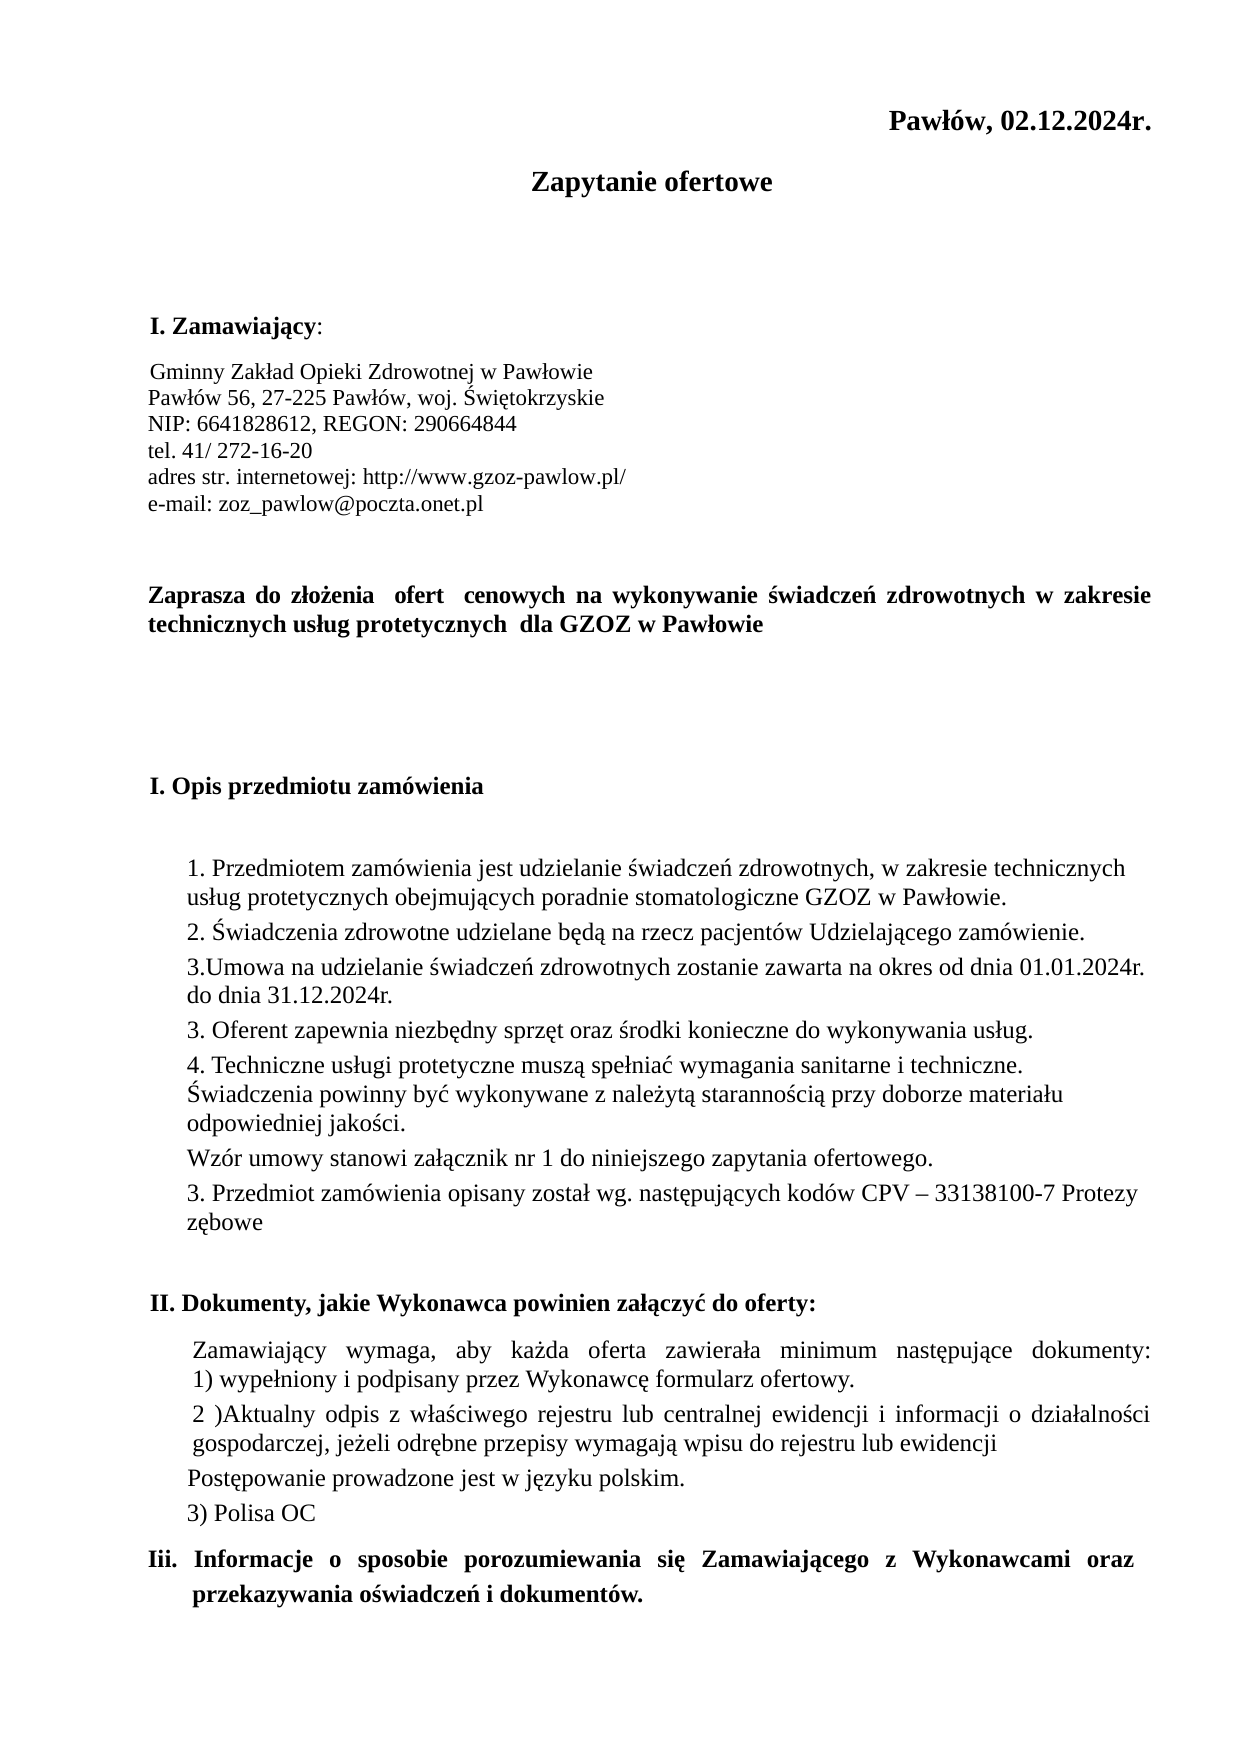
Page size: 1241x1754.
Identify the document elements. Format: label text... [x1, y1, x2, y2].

text Zamawiający wymaga, aby każda oferta zawierała minimum następujące dokumenty: 1) wypełniony i podpisany przez Wykonawcę formularz ofertowy. [192, 1335, 1152, 1393]
text 2 )Aktualny odpis z właściwego rejestru lub centralnej ewidencji i informacji o działalności gospodarczej, jeżeli odrębne przepisy wymagają wpisu do rejestru lub ewidencji [192, 1399, 1152, 1456]
text Zapytanie ofertowe [148, 163, 1156, 198]
text tel. 41/ 272-16-20 [148, 437, 1152, 463]
text e-mail: zoz_pawlow@poczta.onet.pl [148, 489, 1152, 516]
text 3. Oferent zapewnia niezbędny sprzęt oraz środki konieczne do wykonywania usług. [187, 1016, 1152, 1044]
text adres str. internetowej: http://www.gzoz-pawlow.pl/ [148, 463, 1152, 489]
text 4. Techniczne usługi protetyczne muszą spełniać wymagania sanitarne i techniczne. Świadczenia powinny być wykonywane z należytą starannością przy doborze materiału odpowiedniej jakości. [187, 1051, 1152, 1137]
text 3.Umowa na udzielanie świadczeń zdrowotnych zostanie zawarta na okres od dnia 01.01.2024r. do dnia 31.12.2024r. [187, 952, 1152, 1009]
text 3) Polisa OC [187, 1498, 1152, 1526]
text I. Zamawiający: [149, 306, 1152, 341]
text Iii. Informacje o sposobie porozumiewania się Zamawiającego z Wykonawcami oraz przekazywania oświadczeń i dokumentów. [148, 1539, 1152, 1610]
text 3. Przedmiot zamówienia opisany został wg. następujących kodów CPV – 33138100-7 Protezy zębowe [187, 1178, 1152, 1236]
text I. Opis przedmiotu zamówienia [149, 766, 1152, 801]
text Pawłów, 02.12.2024r. [148, 103, 1152, 137]
text Zaprasza do złożenia ofert cenowych na wykonywanie świadczeń zdrowotnych w zakresie technicznych usług protetycznych dla GZOZ w Pawłowie [148, 581, 1152, 638]
text Postępowanie prowadzone jest w języku polskim. [187, 1463, 1152, 1491]
text II. Dokumenty, jakie Wykonawca powinien załączyć do oferty: [149, 1283, 1152, 1318]
text 2. Świadczenia zdrowotne udzielane będą na rzecz pacjentów Udzielającego zamówienie. [187, 917, 1152, 946]
text NIP: 6641828612, REGON: 290664844 [148, 411, 1152, 437]
text Wzór umowy stanowi załącznik nr 1 do niniejszego zapytania ofertowego. [187, 1143, 1152, 1172]
text Pawłów 56, 27-225 Pawłów, woj. Świętokrzyskie [148, 384, 1152, 411]
text Gminny Zakład Opieki Zdrowotnej w Pawłowie [149, 358, 1152, 384]
text 1. Przedmiotem zamówienia jest udzielanie świadczeń zdrowotnych, w zakresie technicznych usług protetycznych obejmujących poradnie stomatologiczne GZOZ w Pawłowie. [187, 853, 1152, 911]
